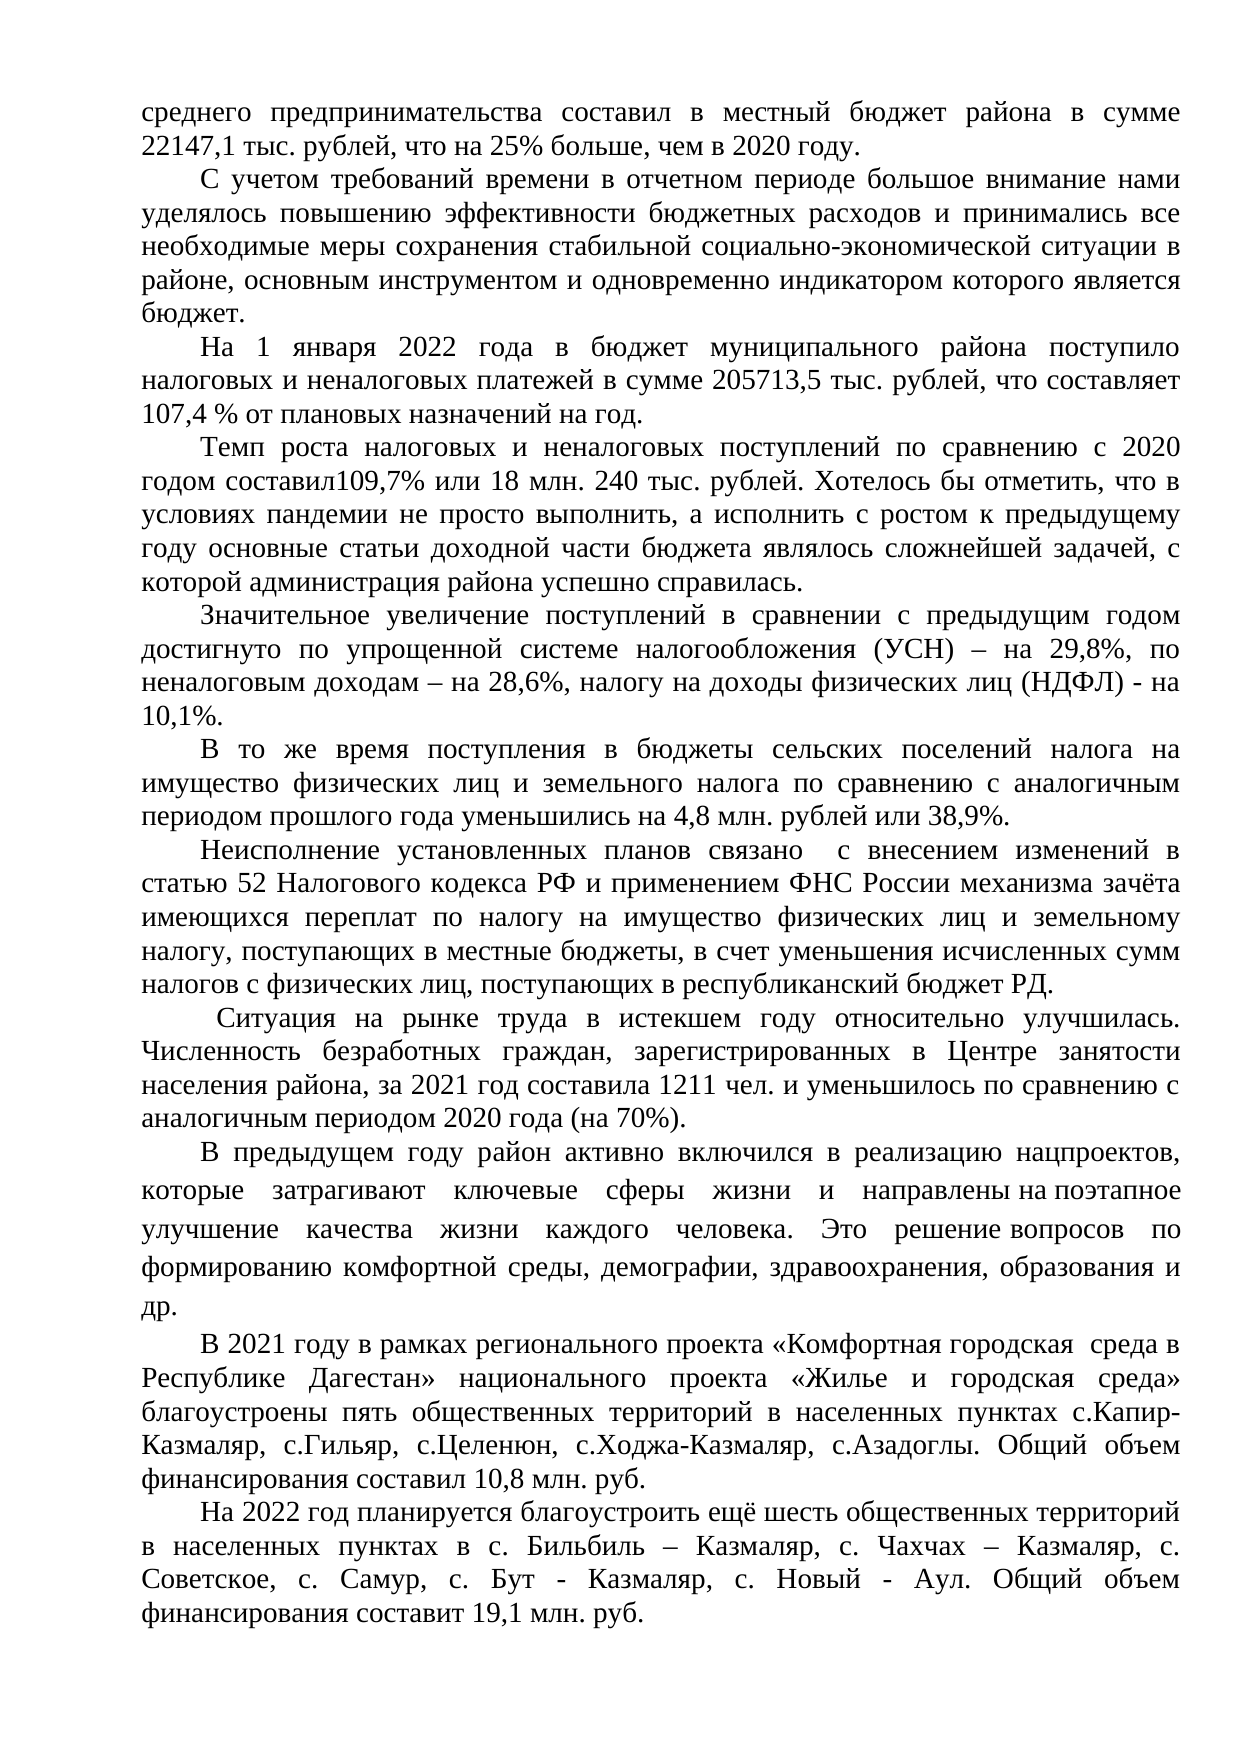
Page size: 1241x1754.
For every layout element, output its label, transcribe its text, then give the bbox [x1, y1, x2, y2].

text Ситуация на рынке труда в истекшем году относительно улучшилась. Численность безработных граждан, зарегистрированных в Центре занятости населения района, за 2021 год составила 1211 чел. и уменьшилось по сравнению с аналогичным периодом 2020 года (на 70%). [141, 1000, 1181, 1134]
text Темп роста налоговых и неналоговых поступлений по сравнению с 2020 годом составил109,7% или 18 млн. 240 тыс. рублей. Хотелось бы отметить, что в условиях пандемии не просто выполнить, а исполнить с ростом к предыдущему году основные статьи доходной части бюджета являлось сложнейшей задачей, с которой администрация района успешно справилась. [141, 429, 1181, 597]
text В то же время поступления в бюджеты сельских поселений налога на имущество физических лиц и земельного налога по сравнению с аналогичным периодом прошлого года уменьшились на 4,8 млн. рублей или 38,9%. [141, 731, 1181, 832]
text В 2021 году в рамках регионального проекта «Комфортная городская среда в Республике Дагестан» национального проекта «Жилье и городская среда» благоустроены пять общественных территорий в населенных пунктах с.Капир-Казмаляр, с.Гильяр, с.Целенюн, с.Ходжа-Казмаляр, с.Азадоглы. Общий объем финансирования составил 10,8 млн. руб. [141, 1327, 1181, 1494]
text Значительное увеличение поступлений в сравнении с предыдущим годом достигнуто по упрощенной системе налогообложения (УСН) – на 29,8%, по неналоговым доходам – на 28,6%, налогу на доходы физических лиц (НДФЛ) - на 10,1%. [141, 597, 1181, 731]
text С учетом требований времени в отчетном периоде большое внимание нами уделялось повышению эффективности бюджетных расходов и принимались все необходимые меры сохранения стабильной социально-экономической ситуации в районе, основным инструментом и одновременно индикатором которого является бюджет. [141, 161, 1181, 329]
text Неисполнение установленных планов связано с внесением изменений в статью 52 Налогового кодекса РФ и применением ФНС России механизма зачёта имеющихся переплат по налогу на имущество физических лиц и земельному налогу, поступающих в местные бюджеты, в счет уменьшения исчисленных сумм налогов с физических лиц, поступающих в республиканский бюджет РД. [141, 832, 1181, 1000]
text В предыдущем году район активно включился в реализацию нацпроектов, которые затрагивают ключевые сферы жизни и направлены на поэтапное улучшение качества жизни каждого человека. Это решение вопросов по формированию комфортной среды, демографии, здравоохранения, образования и др. [141, 1134, 1181, 1322]
text На 2022 год планируется благоустроить ещё шесть общественных территорий в населенных пунктах в с. Бильбиль – Казмаляр, с. Чахчах – Казмаляр, с. Советское, с. Самур, с. Бут - Казмаляр, с. Новый - Аул. Общий объем финансирования составит 19,1 млн. руб. [141, 1494, 1181, 1628]
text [141, 94, 1181, 161]
text На 1 января 2022 года в бюджет муниципального района поступило налоговых и неналоговых платежей в сумме 205713,5 тыс. рублей, что составляет 107,4 % от плановых назначений на год. [141, 329, 1181, 429]
